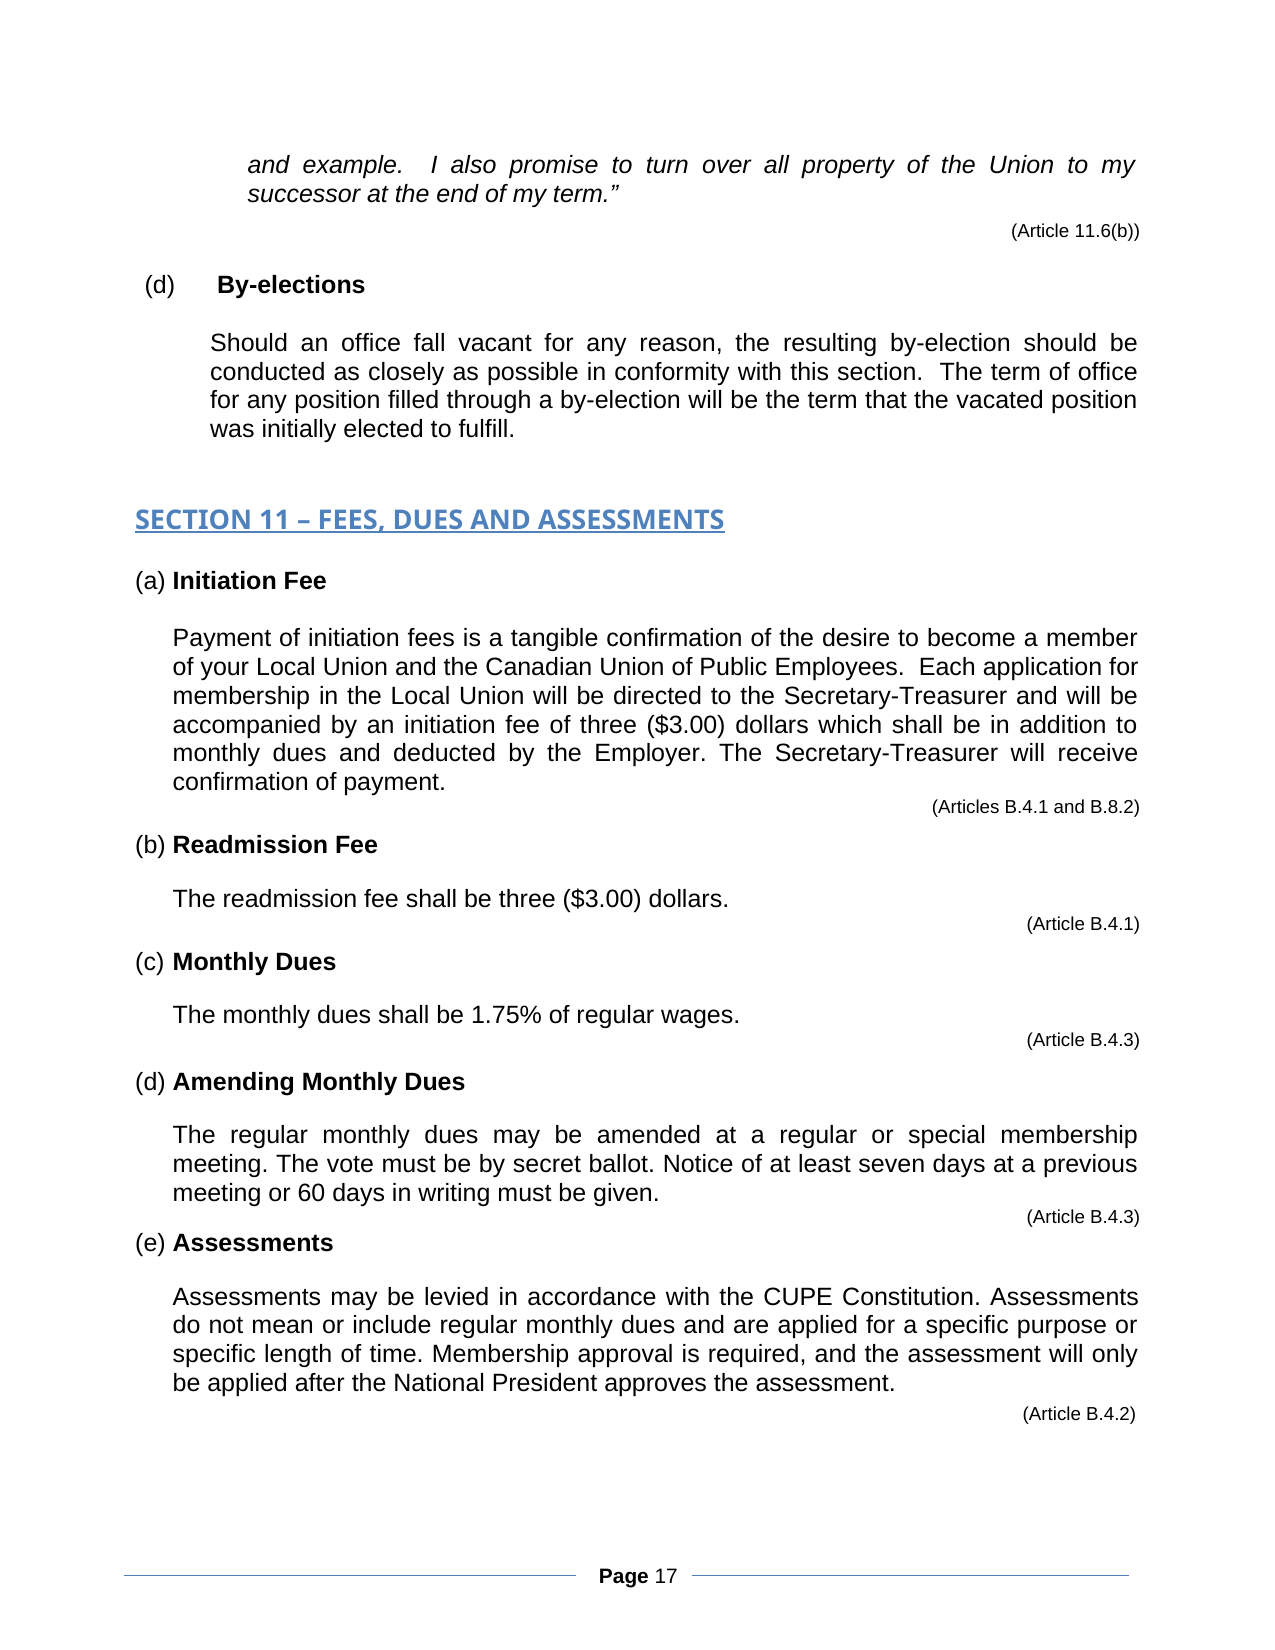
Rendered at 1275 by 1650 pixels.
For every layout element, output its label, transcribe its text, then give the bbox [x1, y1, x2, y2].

list Initiation Fee [135, 566, 1140, 595]
text (Article 11.6(b)) [266, 220, 1140, 242]
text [247, 150, 1140, 207]
list Readmission Fee [135, 830, 1140, 859]
text The regular monthly dues may be amended at a regular or special membership meeting. The vote must be by secret ballot. Notice of at least seven days at a previous meeting or 60 days in writing must be given. [172, 1120, 1140, 1206]
text (d) By-elections [144, 270, 1140, 299]
text (Articles B.4.1 and B.8.2) [172, 796, 1140, 817]
text (Article B.4.3) [97, 1206, 1140, 1228]
subtitle SECTION 11 – FEES, DUES AND ASSESSMENTS [135, 500, 1140, 537]
text (Article B.4.3) [172, 1029, 1140, 1051]
list Monthly Dues [135, 947, 1140, 975]
list Amending Monthly Dues [135, 1067, 1140, 1096]
text Payment of initiation fees is a tangible confirmation of the desire to become a member of your Local Union and the Canadian Union of Public Employees. Each application for membership in the Local Union will be directed to the Secretary-Treasurer and will be accompanied by an initiation fee of three ($3.00) dollars which shall be in addition to monthly dues and deducted by the Employer. The Secretary-Treasurer will receive confirmation of payment. [172, 623, 1140, 796]
text The monthly dues shall be 1.75% of regular wages. [172, 1000, 1140, 1029]
list Assessments [135, 1228, 1140, 1257]
text Assessments may be levied in accordance with the CUPE Constitution. Assessments do not mean or include regular monthly dues and are applied for a specific purpose or specific length of time. Membership approval is required, and the assessment will only be applied after the National President approves the assessment. (Article B.4.2) [172, 1282, 1140, 1425]
text The readmission fee shall be three ($3.00) dollars. [172, 884, 1140, 912]
text (Article B.4.1) [172, 912, 1140, 934]
text Should an office fall vacant for any reason, the resulting by-election should be conducted as closely as possible in conformity with this section. The term of office for any position filled through a by-election will be the term that the vacated position was initially elected to fulfill. [210, 328, 1140, 443]
